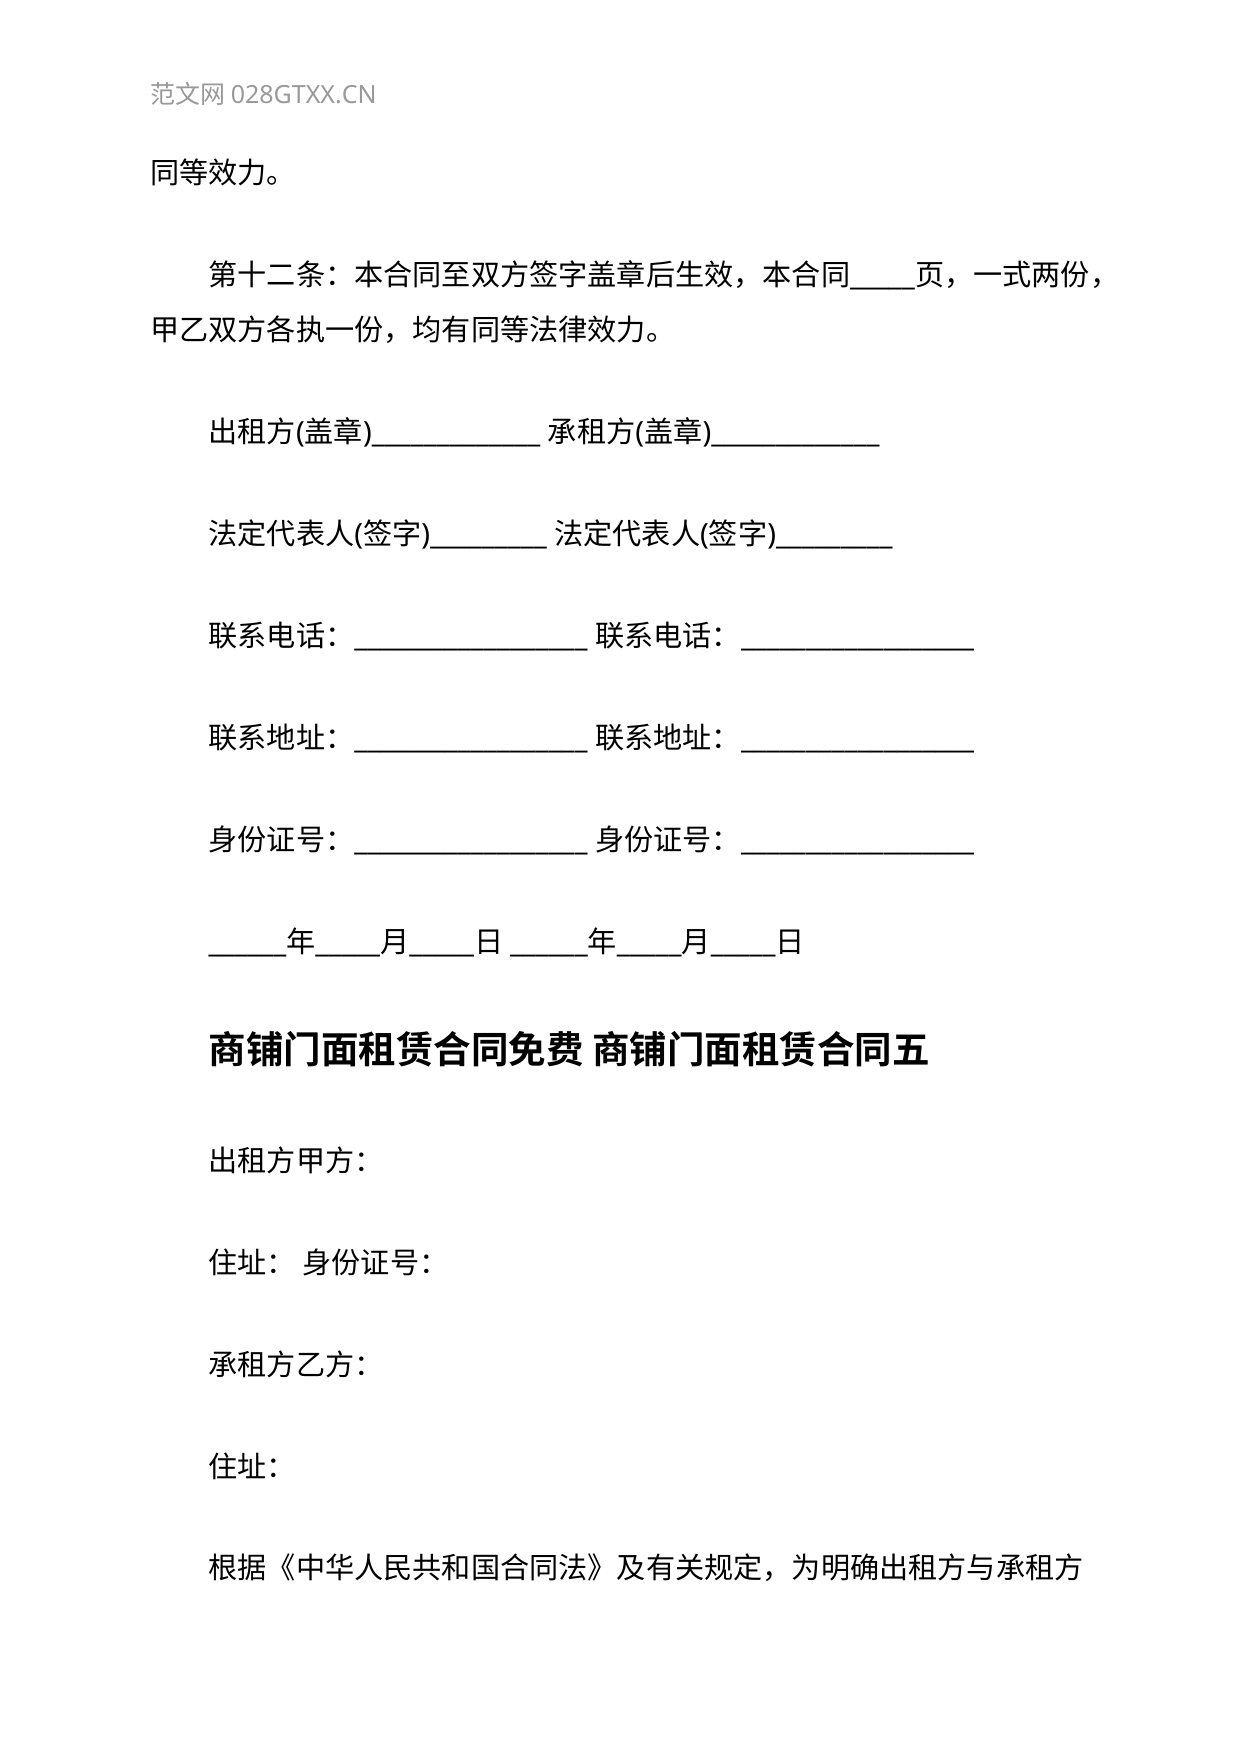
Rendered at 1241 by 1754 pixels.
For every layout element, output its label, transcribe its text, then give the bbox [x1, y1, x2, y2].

text 出租方(盖章)_____________ 承租方(盖章)_____________ [150, 408, 1090, 451]
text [150, 1545, 1090, 1587]
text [150, 150, 1090, 192]
text 联系地址：__________________ 联系地址：__________________ [150, 714, 1090, 757]
text ______年_____月_____日 ______年_____月_____日 [150, 918, 1090, 961]
text 第十二条：本合同至双方签字盖章后生效，本合同_____页，一式两份，甲乙双方各执一份，均有同等法律效力。 [150, 252, 1090, 349]
text 住址： [150, 1443, 1090, 1485]
text 商铺门面租赁合同免费 商铺门面租赁合同五 [150, 1020, 1090, 1075]
text 联系电话：__________________ 联系电话：__________________ [150, 612, 1090, 655]
text 出租方甲方： [150, 1138, 1090, 1180]
text 法定代表人(签字)_________ 法定代表人(签字)_________ [150, 511, 1090, 553]
text 承租方乙方： [150, 1341, 1090, 1384]
text 住址： 身份证号： [150, 1239, 1090, 1282]
text 身份证号：__________________ 身份证号：__________________ [150, 816, 1090, 859]
